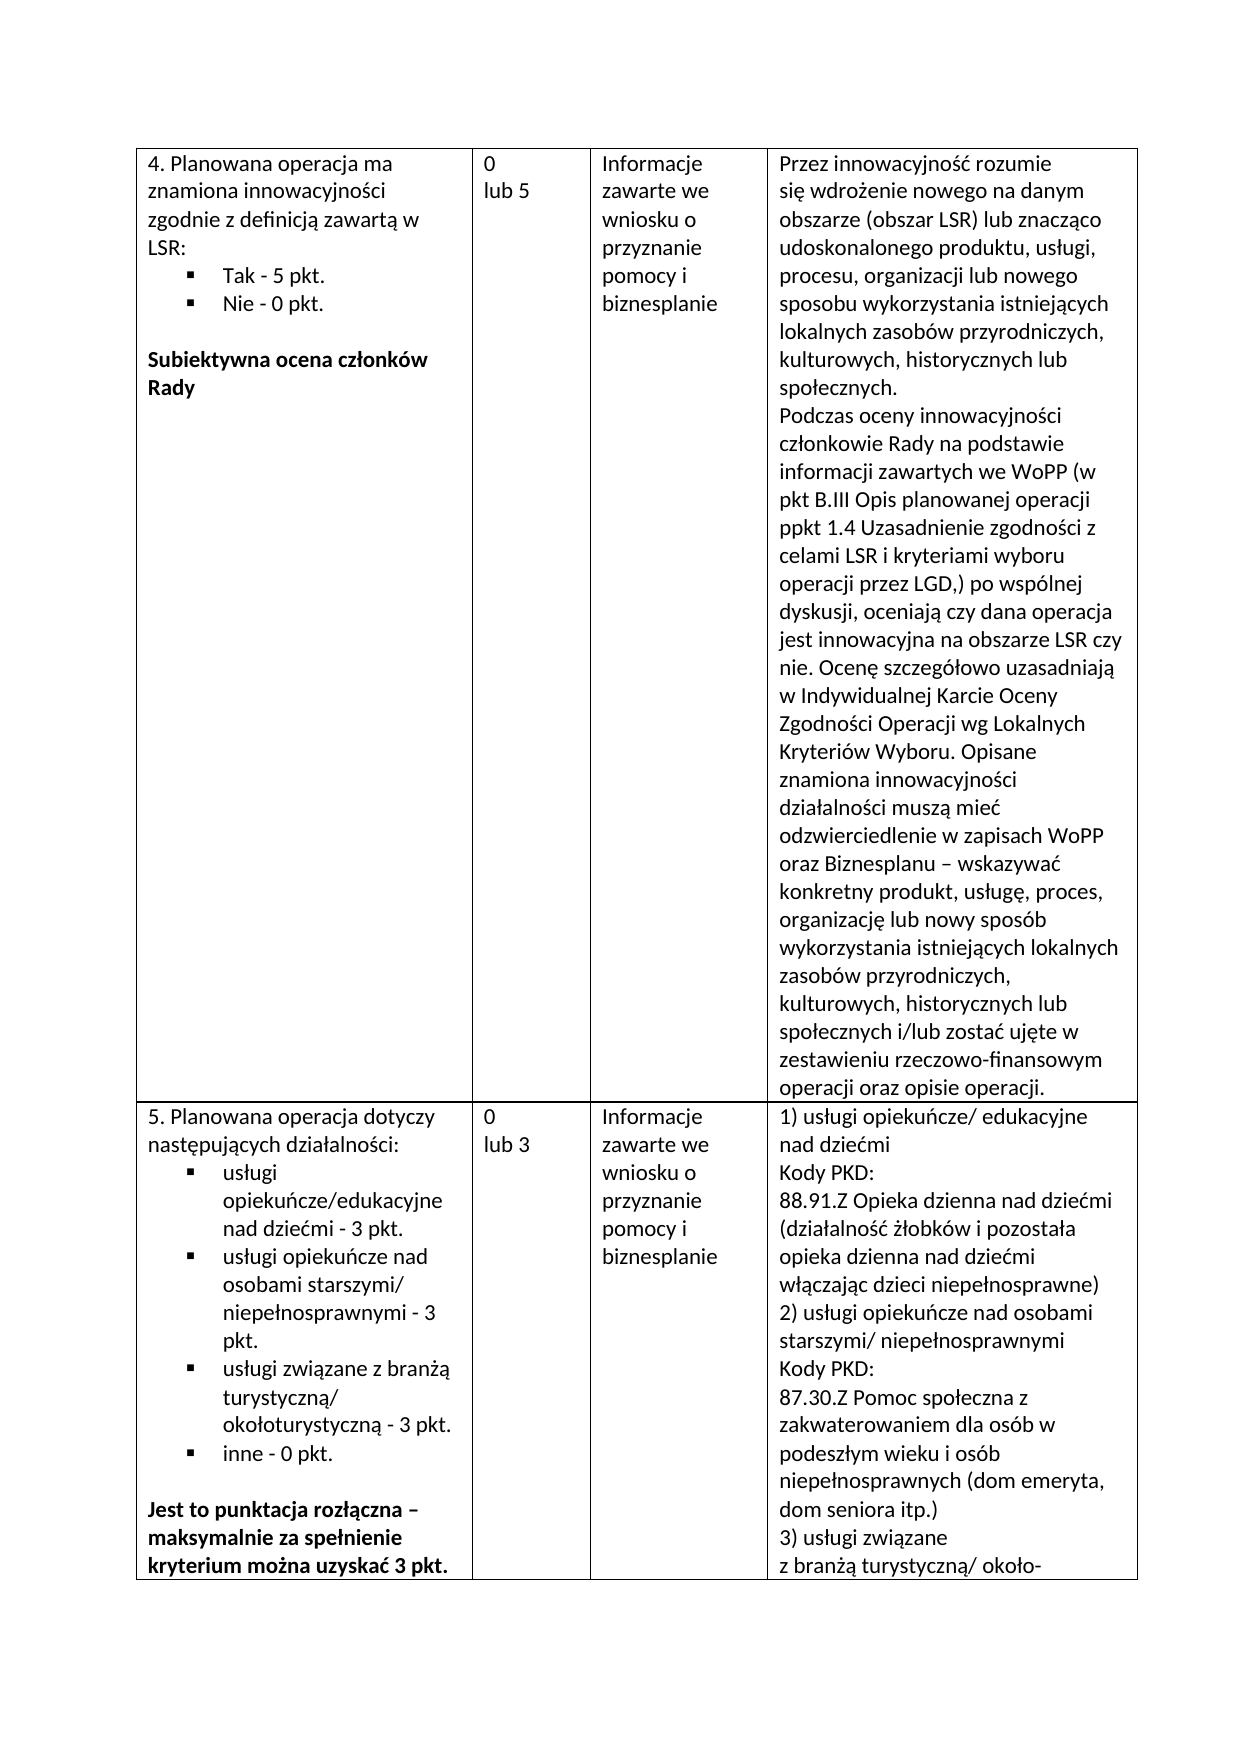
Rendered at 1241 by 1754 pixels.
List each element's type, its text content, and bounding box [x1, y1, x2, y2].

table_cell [137, 1103, 472, 1579]
table_cell 0 lub 5 [473, 149, 590, 1101]
table_cell Informacje zawarte we wniosku o przyznanie pomocy i biznesplanie [591, 149, 767, 1101]
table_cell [591, 1103, 767, 1579]
table_cell Przez innowacyjność rozumie się wdrożenie nowego na danym obszarze (obszar LSR) lub znacząco udoskonalonego produktu, usługi, procesu, organizacji lub nowego sposobu wykorzystania istniejących lokalnych zasobów przyrodniczych, kulturowych, historycznych lub społecznych. Podczas oceny innowacyjności członkowie Rady na podstawie informacji zawartych we WoPP (w pkt B.III Opis planowanej operacji ppkt 1.4 Uzasadnienie zgodności z celami LSR i kryteriami wyboru operacji przez LGD,) po wspólnej dyskusji, oceniają czy dana operacja jest innowacyjna na obszarze LSR czy nie. Ocenę szczegółowo uzasadniają w Indywidualnej Karcie Oceny Zgodności Operacji wg Lokalnych Kryteriów Wyboru. Opisane znamiona innowacyjności działalności muszą mieć odzwierciedlenie w zapisach WoPP oraz Biznesplanu – wskazywać konkretny produkt, usługę, proces, organizację lub nowy sposób wykorzystania istniejących lokalnych zasobów przyrodniczych, kulturowych, historycznych lub społecznych i/lub zostać ujęte w zestawieniu rzeczowo-finansowym operacji oraz opisie operacji. [768, 149, 1137, 1101]
table_cell 4. Planowana operacja ma znamiona innowacyjności zgodnie z definicją zawartą w LSR: Tak - 5 pkt. Nie - 0 pkt. Subiektywna ocena członków Rady [137, 149, 472, 1101]
table_cell 0 lub 3 [473, 1103, 590, 1579]
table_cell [768, 1103, 1137, 1579]
